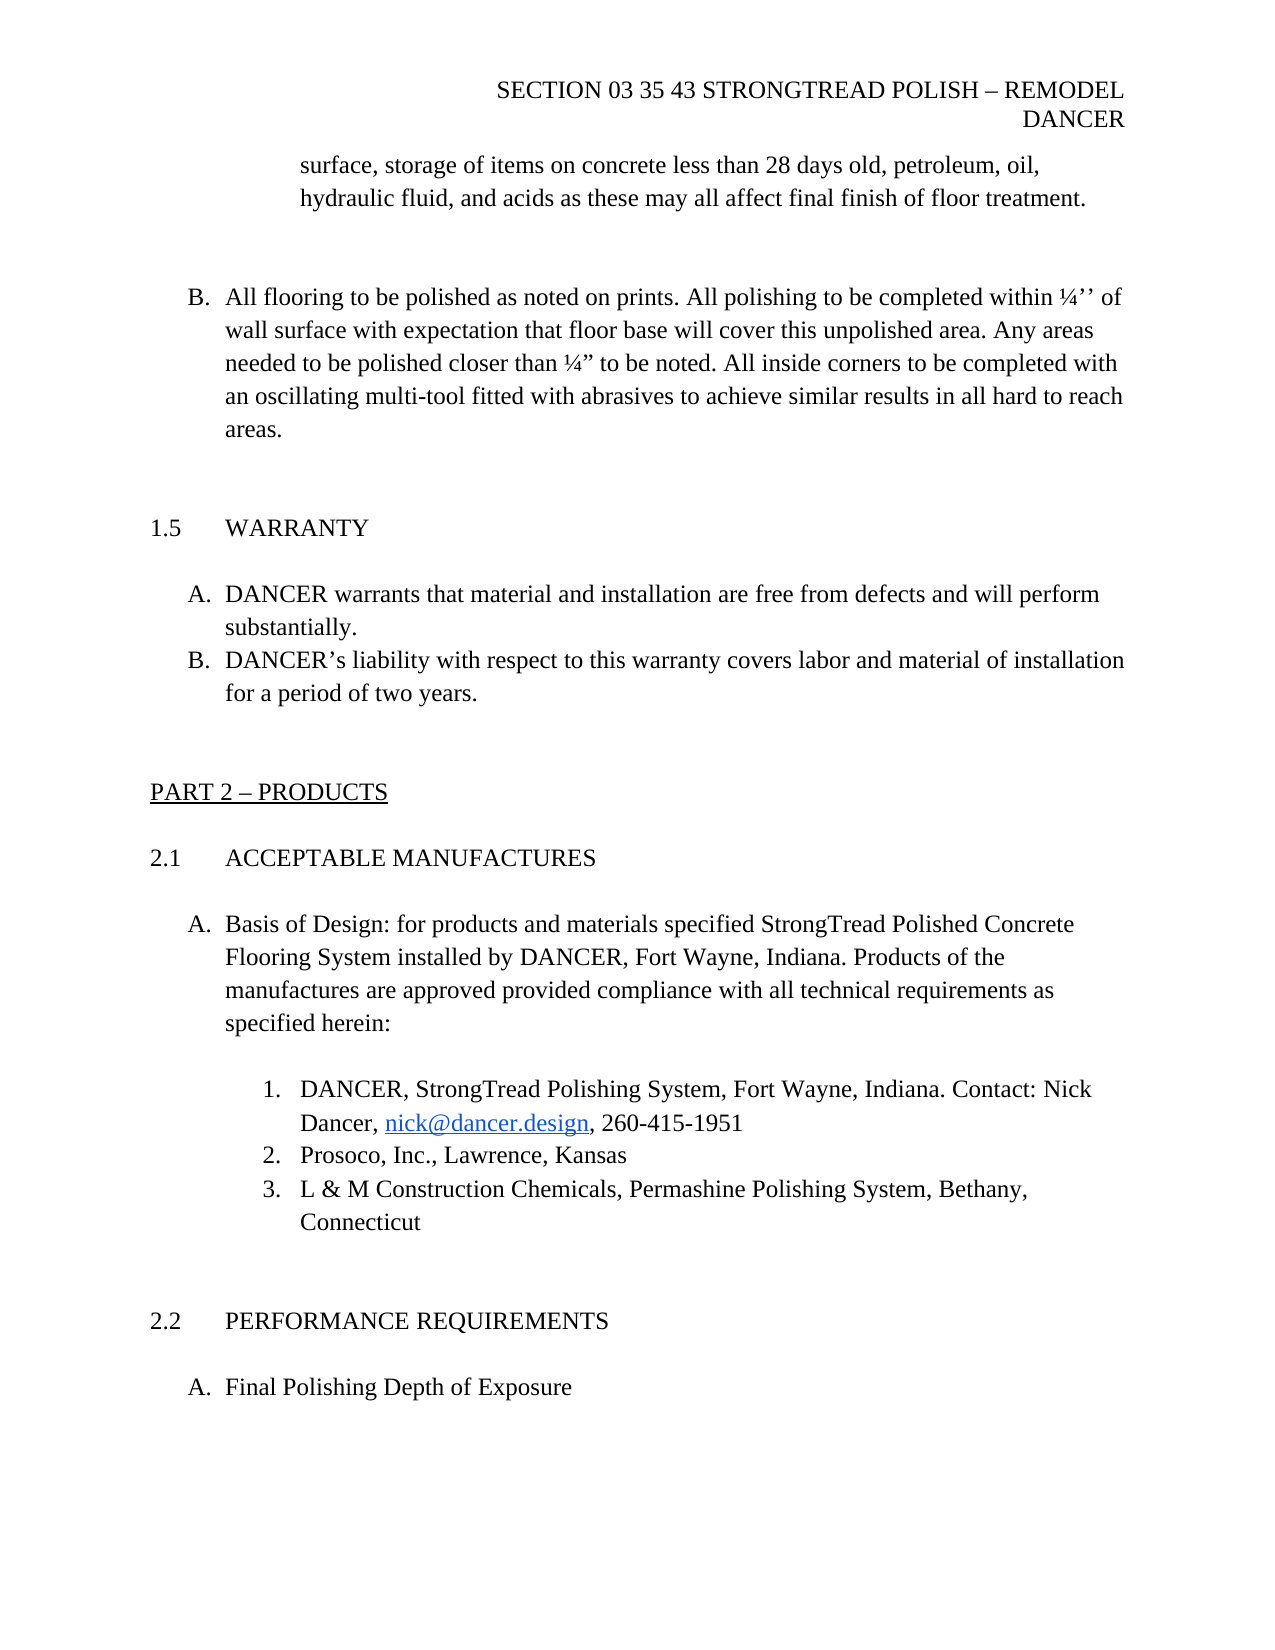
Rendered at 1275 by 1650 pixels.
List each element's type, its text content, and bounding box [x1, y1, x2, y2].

list DANCER’s liability with respect to this warranty covers labor and material of installation for a period of two years. [187, 645, 1125, 707]
list DANCER, StrongTread Polishing System, Fort Wayne, Indiana. Contact: Nick Dancer, nick@dancer.design, 260-415-1951 [262, 1074, 1125, 1136]
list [262, 150, 1125, 212]
text 1.5 WARRANTY [150, 513, 1125, 542]
list Final Polishing Depth of Exposure [187, 1372, 1125, 1401]
list L & M Construction Chemicals, Permashine Polishing System, Bethany, Connecticut [262, 1174, 1125, 1235]
list Basis of Design: for products and materials specified StrongTread Polished Concrete Flooring System installed by DANCER, Fort Wayne, Indiana. Products of the manufactures are approved provided compliance with all technical requirements as specified herein: [187, 909, 1125, 1037]
text 2.2 PERFORMANCE REQUIREMENTS [150, 1306, 1125, 1334]
list DANCER warrants that material and installation are free from defects and will perform substantially. [187, 579, 1125, 641]
text 2.1 ACCEPTABLE MANUFACTURES [150, 843, 1125, 872]
list Prosoco, Inc., Lawrence, Kansas [262, 1141, 1125, 1169]
text PART 2 – PRODUCTS [150, 777, 1125, 806]
list All flooring to be polished as noted on prints. All polishing to be completed within ¼’’ of wall surface with expectation that floor base will cover this unpolished area. Any areas needed to be polished closer than ¼” to be noted. All inside corners to be completed with an oscillating multi-tool fitted with abrasives to achieve similar results in all hard to reach areas. [187, 282, 1125, 443]
